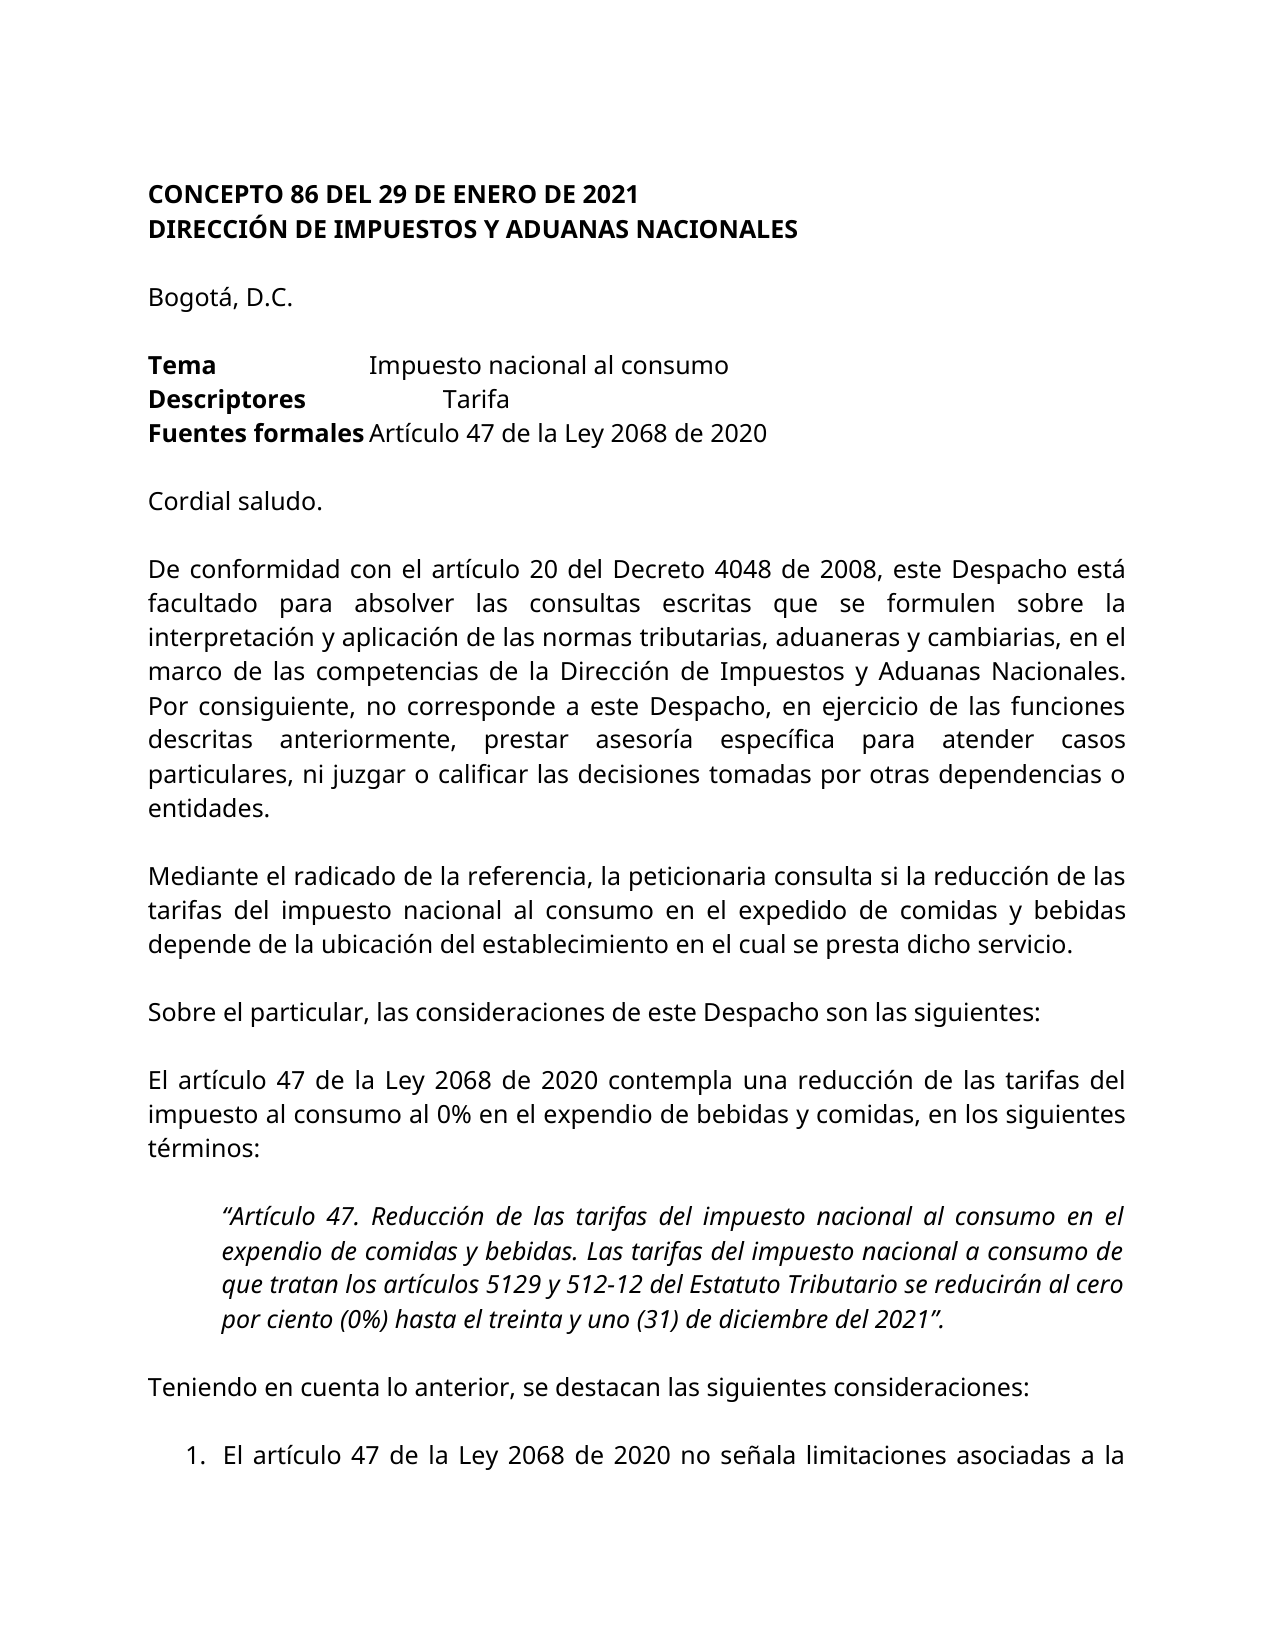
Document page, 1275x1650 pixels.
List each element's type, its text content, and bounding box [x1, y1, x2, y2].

text Descriptores Tarifa [148, 382, 1127, 416]
text De conformidad con el artículo 20 del Decreto 4048 de 2008, este Despacho está facultado para absolver las consultas escritas que se formulen sobre la interpretación y aplicación de las normas tributarias, aduaneras y cambiarias, en el marco de las competencias de la Dirección de Impuestos y Aduanas Nacionales. Por consiguiente, no corresponde a este Despacho, en ejercicio de las funciones descritas anteriormente, prestar asesoría específica para atender casos particulares, ni juzgar o calificar las decisiones tomadas por otras dependencias o entidades. [148, 552, 1127, 824]
text Fuentes formales Artículo 47 de la Ley 2068 de 2020 [148, 416, 1127, 450]
text DIRECCIÓN DE IMPUESTOS Y ADUANAS NACIONALES [148, 211, 1127, 245]
text CONCEPTO 86 DEL 29 DE ENERO DE 2021 [148, 177, 1127, 211]
text Mediante el radicado de la referencia, la peticionaria consulta si la reducción de las tarifas del impuesto nacional al consumo en el expedido de comidas y bebidas depende de la ubicación del establecimiento en el cual se presta dicho servicio. [148, 858, 1127, 961]
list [185, 1437, 1127, 1472]
text El artículo 47 de la Ley 2068 de 2020 contempla una reducción de las tarifas del impuesto al consumo al 0% en el expendio de bebidas y comidas, en los siguientes términos: [148, 1063, 1127, 1165]
text “Artículo 47. Reducción de las tarifas del impuesto nacional al consumo en el expendio de comidas y bebidas. Las tarifas del impuesto nacional a consumo de que tratan los artículos 5129 y 512-12 del Estatuto Tributario se reducirán al cero por ciento (0%) hasta el treinta y uno (31) de diciembre del 2021”. [221, 1199, 1127, 1335]
text Sobre el particular, las consideraciones de este Despacho son las siguientes: [148, 995, 1127, 1029]
text Teniendo en cuenta lo anterior, se destacan las siguientes consideraciones: [148, 1369, 1127, 1403]
text Tema Impuesto nacional al consumo [148, 347, 1127, 382]
text Cordial saludo. [148, 484, 1127, 518]
text Bogotá, D.C. [148, 279, 1127, 313]
